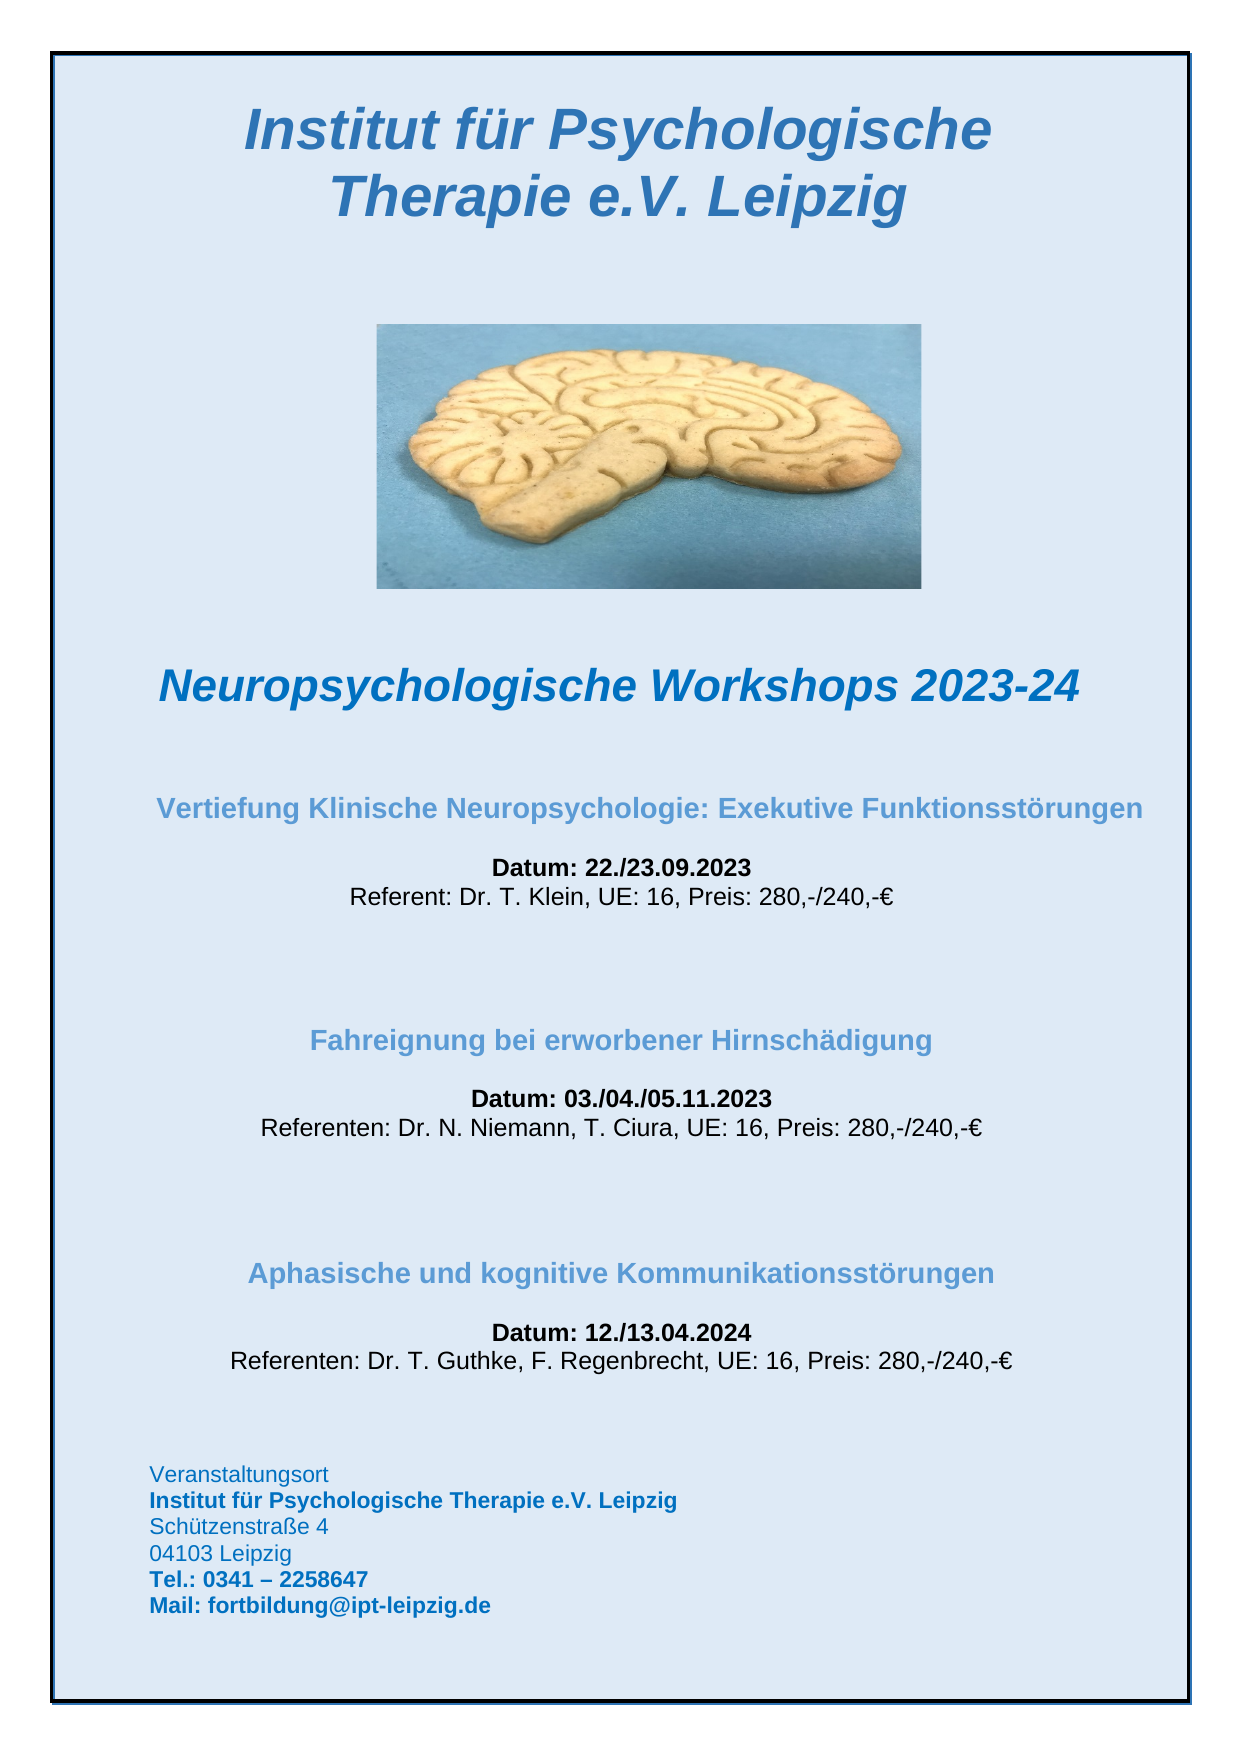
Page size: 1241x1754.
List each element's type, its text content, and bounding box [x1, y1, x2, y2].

picture [376, 324, 922, 589]
table_header Institut für Psychologische Therapie e.V. Leipzig Neuropsychologische Workshops 2023-24 Vertiefung Klinische Neuropsychologie: Exekutive Funktionsstörungen Datum: 22./23.09.2023 Referent: Dr. T. Klein, UE: 16, Preis: 280,-/240,-€ Fahreignung bei erworbener Hirnschädigung Datum: 03./04./05.11.2023 Referenten: Dr. N. Niemann, T. Ciura, UE: 16, Preis: 280,-/240,-€ Aphasische und kognitive Kommunikationsstörungen Datum: 12./13.04.2024 Referenten: Dr. T. Guthke, F. Regenbrecht, UE: 16, Preis: 280,-/240,-€ Veranstaltungsort Institut für Psychologische Therapie e.V. Leipzig Schützenstraße 4 04103 Leipzig Tel.: 0341 – 2258647 Mail: fortbildung@ipt-leipzig.de [55, 56, 1187, 1699]
